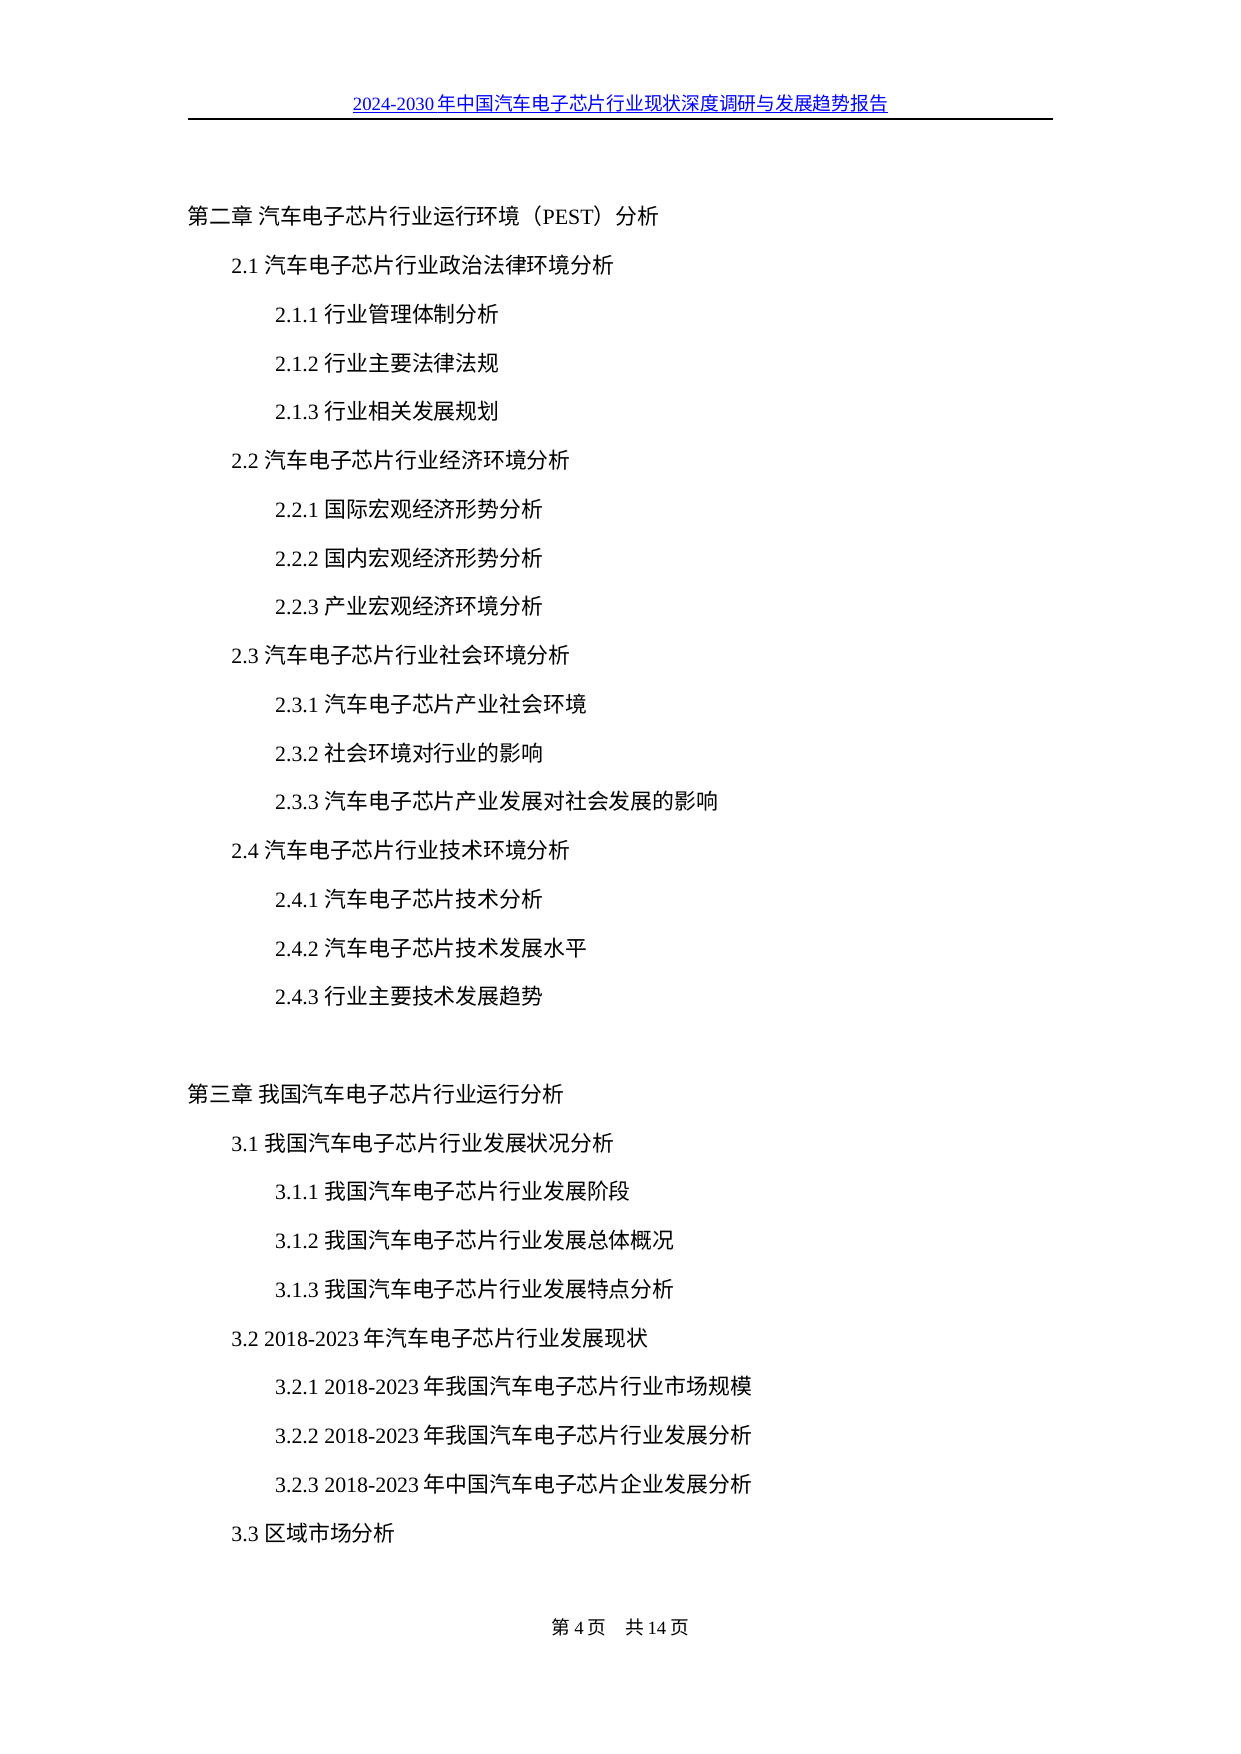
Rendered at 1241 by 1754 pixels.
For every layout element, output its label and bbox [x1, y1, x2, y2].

text [187, 150, 1053, 1548]
